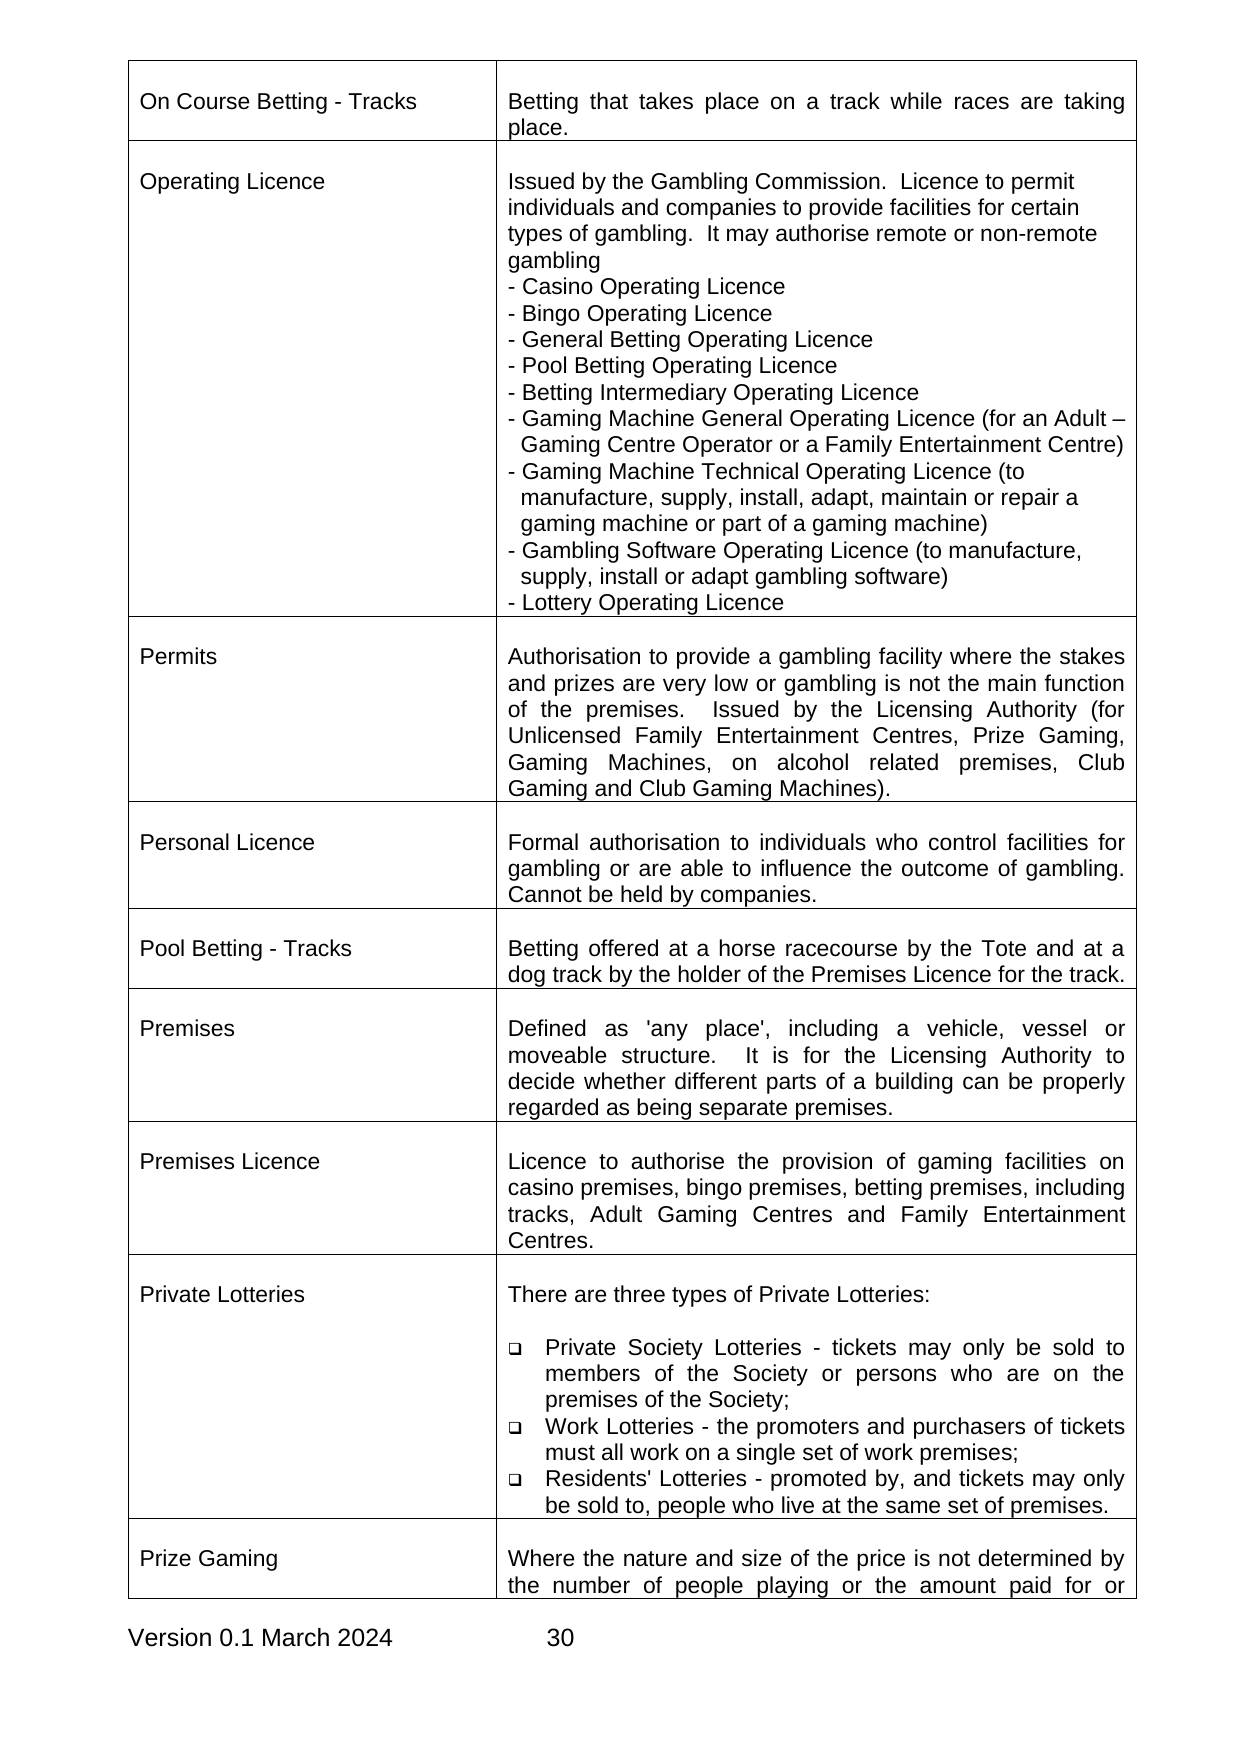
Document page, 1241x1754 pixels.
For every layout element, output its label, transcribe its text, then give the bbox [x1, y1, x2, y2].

table_cell Premises [129, 989, 496, 1121]
table_cell Pool Betting - Tracks [129, 909, 496, 988]
table_cell Private Lotteries [129, 1255, 496, 1518]
table_cell Authorisation to provide a gambling facility where the stakes and prizes are very low or gambling is not the main function of the premises. Issued by the Licensing Authority (for Unlicensed Family Entertainment Centres, Prize Gaming, Gaming Machines, on alcohol related premises, Club Gaming and Club Gaming Machines). [497, 617, 1136, 801]
table_cell Permits [129, 617, 496, 801]
table_cell Formal authorisation to individuals who control facilities for gambling or are able to influence the outcome of gambling. Cannot be held by companies. [497, 802, 1136, 908]
table_cell Personal Licence [129, 802, 496, 908]
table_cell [497, 1519, 1136, 1598]
table_cell Licence to authorise the provision of gaming facilities on casino premises, bingo premises, betting premises, including tracks, Adult Gaming Centres and Family Entertainment Centres. [497, 1122, 1136, 1253]
table_cell Prize Gaming [129, 1519, 496, 1598]
table_cell Betting that takes place on a track while races are taking place. [497, 61, 1136, 140]
table_cell Betting offered at a horse racecourse by the Tote and at a dog track by the holder of the Premises Licence for the track. [497, 909, 1136, 988]
table_cell Premises Licence [129, 1122, 496, 1253]
table_cell Defined as 'any place', including a vehicle, vessel or moveable structure. It is for the Licensing Authority to decide whether different parts of a building can be properly regarded as being separate premises. [497, 989, 1136, 1121]
table_cell Operating Licence [129, 141, 496, 616]
table_cell There are three types of Private Lotteries: Private Society Lotteries - tickets may only be sold to members of the Society or persons who are on the premises of the Society; Work Lotteries - the promoters and purchasers of tickets must all work on a single set of work premises; Residents' Lotteries - promoted by, and tickets may only be sold to, people who live at the same set of premises. [497, 1255, 1136, 1518]
table_cell Issued by the Gambling Commission. Licence to permit individuals and companies to provide facilities for certain types of gambling. It may authorise remote or non-remote gambling - Casino Operating Licence - Bingo Operating Licence - General Betting Operating Licence - Pool Betting Operating Licence - Betting Intermediary Operating Licence - Gaming Machine General Operating Licence ( an Adult – Gaming Centre Operator or a Family Entertainment Centre) - Gaming Machine Technical Operating Licence (to manufacture, supply, install, adapt, maintain or repair a gaming machine or part of a gaming machine) - Gambling Software Operating Licence (to manufacture, supply, install or adapt gambling software) - Lottery Operating Licence [497, 141, 1136, 616]
table_cell On Course Betting - Tracks [129, 61, 496, 140]
